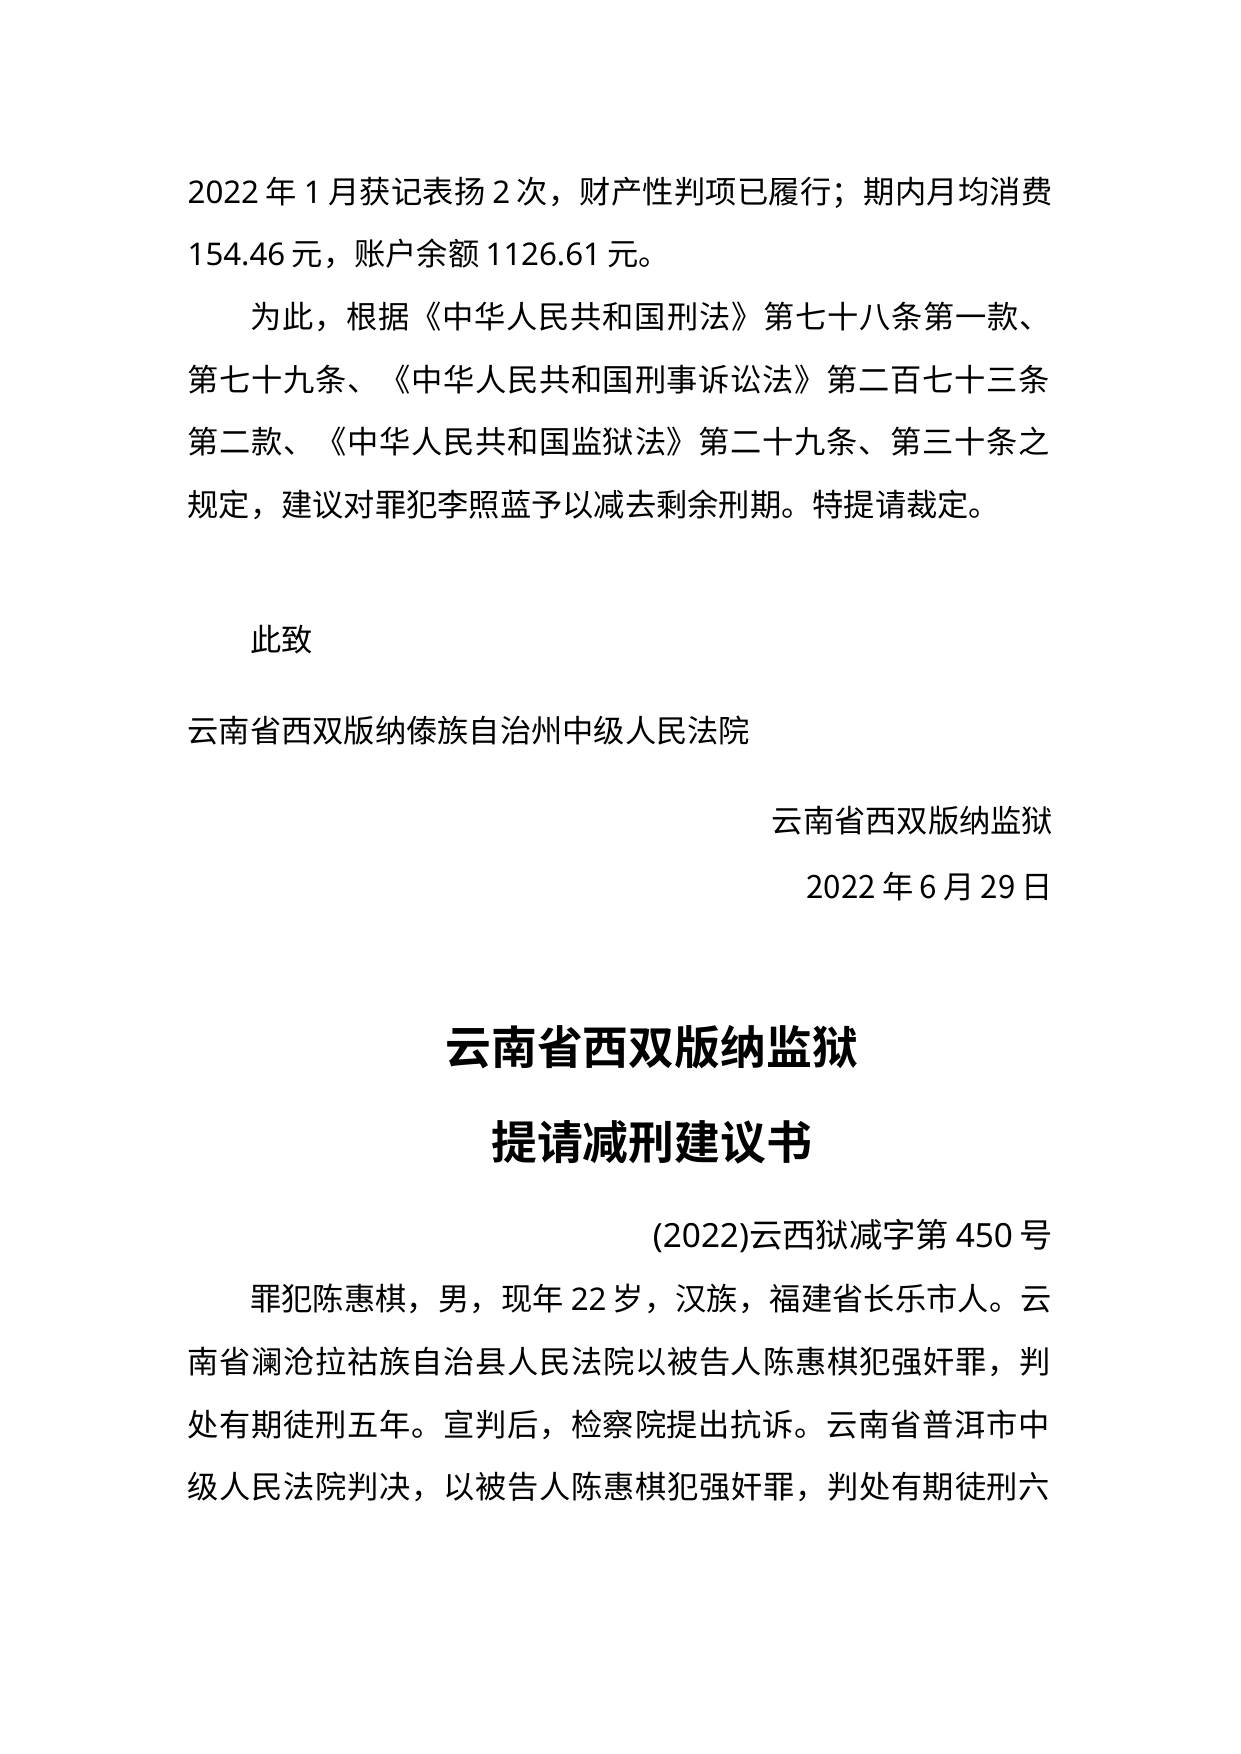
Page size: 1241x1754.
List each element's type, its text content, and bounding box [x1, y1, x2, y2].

text 云南省西双版纳监狱 [187, 1011, 1053, 1077]
text 云南省西双版纳傣族自治州中级人民法院 [187, 706, 1053, 751]
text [187, 150, 1053, 275]
text 提请减刑建议书 [187, 1107, 1053, 1173]
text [187, 1257, 1053, 1507]
text (2022)云西狱减字第450号 [187, 1205, 1053, 1257]
text 此致 [187, 615, 1053, 661]
text 2022年6月29日 [187, 841, 1053, 907]
text 云南省西双版纳监狱 [187, 796, 1053, 841]
text 为此，根据《中华人民共和国刑法》第七十八条第一款、第七十九条、《中华人民共和国刑事诉讼法》第二百七十三条第二款、《中华人民共和国监狱法》第二十九条、第三十条之规定，建议对罪犯李照蓝予以减去剩余刑期。特提请裁定。 [187, 275, 1053, 525]
